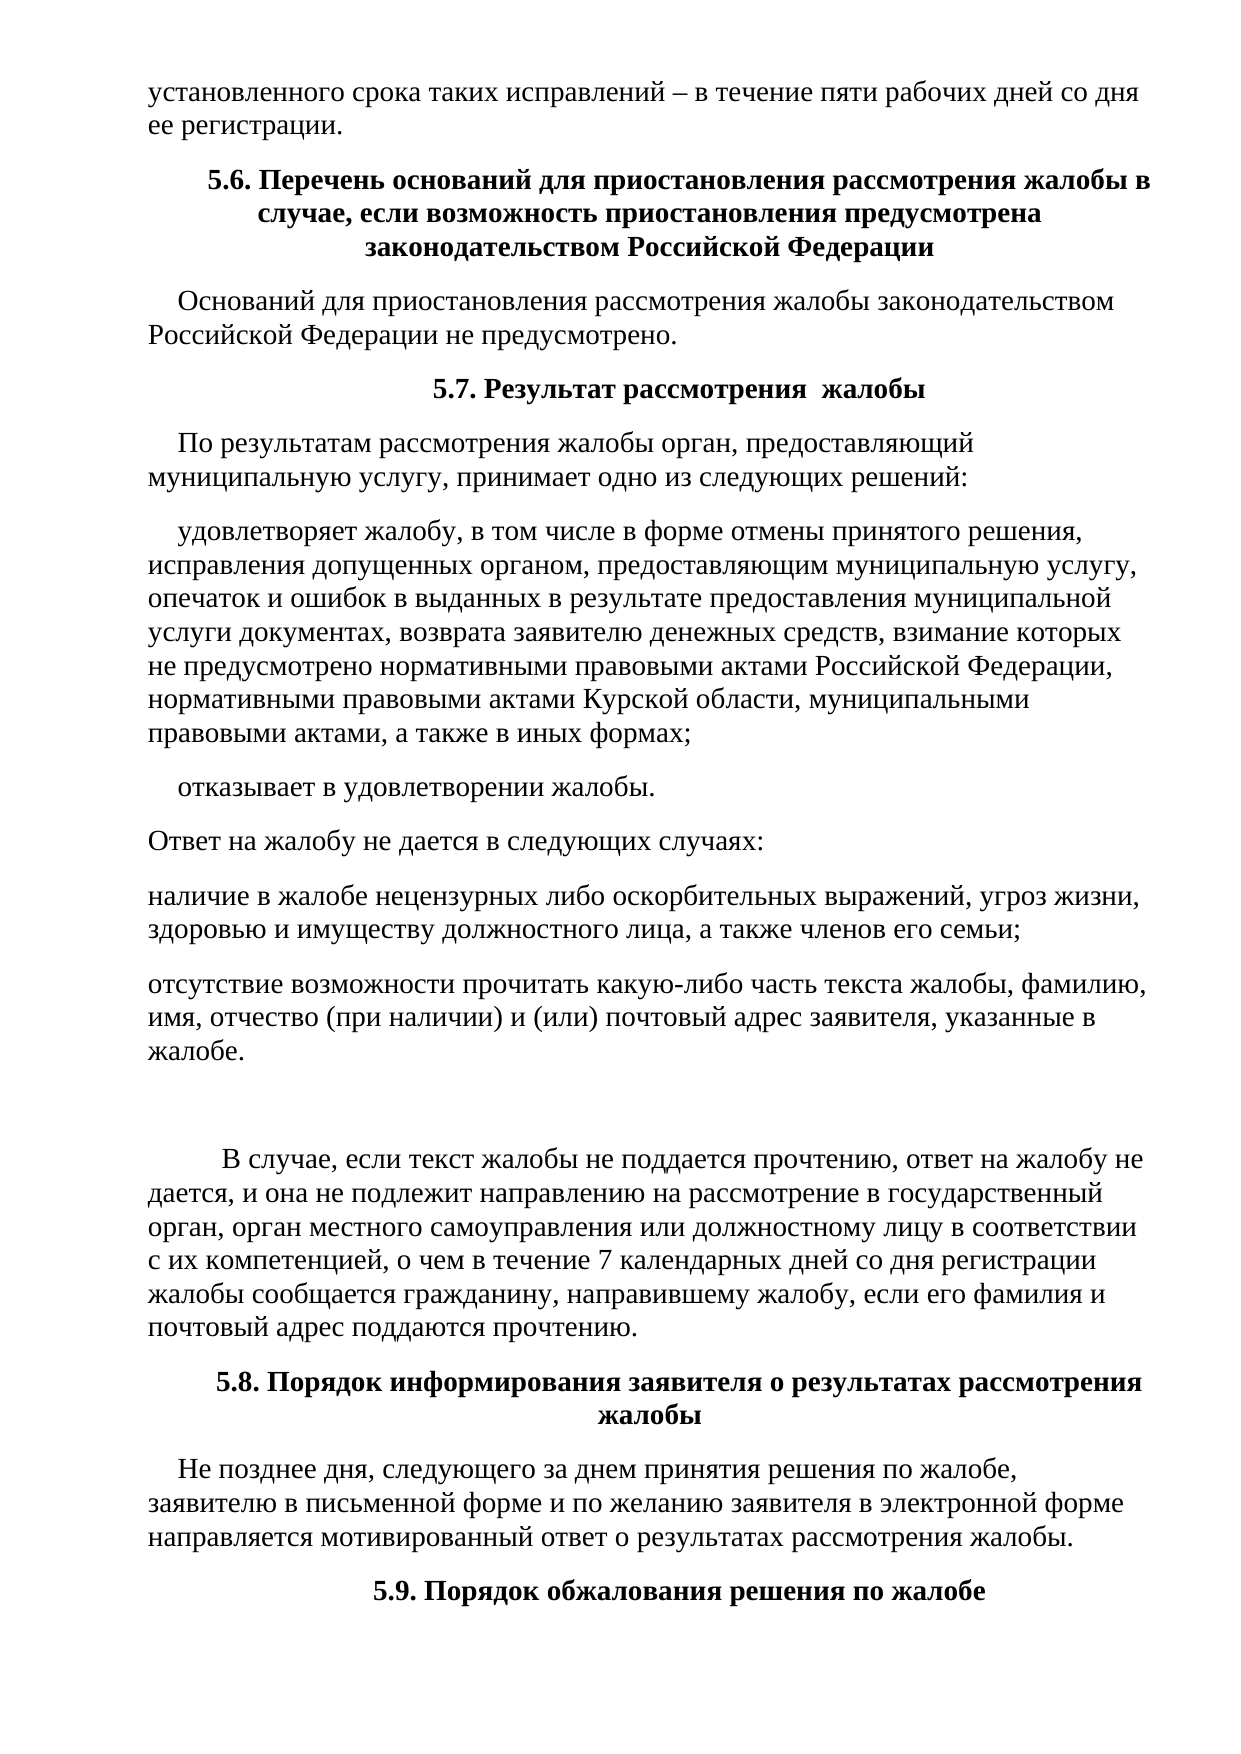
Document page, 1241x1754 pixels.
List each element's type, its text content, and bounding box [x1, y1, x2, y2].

text 5.6. Перечень оснований для приостановления рассмотрения жалобы в случае, если возможность приостановления предусмотрена законодательством Российской Федерации [148, 162, 1152, 262]
text 5.9. Порядок обжалования решения по жалобе [148, 1573, 1152, 1607]
text В случае, если текст жалобы не поддается прочтению, ответ на жалобу не дается, и она не подлежит направлению на рассмотрение в государственный орган, орган местного самоуправления или должностному лицу в соответствии с их компетенцией, о чем в течение 7 календарных дней со дня регистрации жалобы сообщается гражданину, направившему жалобу, если его фамилия и почтовый адрес поддаются прочтению. [148, 1142, 1152, 1343]
text Оснований для приостановления рассмотрения жалобы законодательством Российской Федерации не предусмотрено. [148, 283, 1152, 350]
text Ответ на жалобу не дается в следующих случаях: [148, 823, 1152, 857]
text Не позднее дня, следующего за днем принятия решения по жалобе, заявителю в письменной форме и по желанию заявителя в электронной форме направляется мотивированный ответ о результатах рассмотрения жалобы. [148, 1452, 1152, 1552]
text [148, 74, 1152, 141]
text 5.8. Порядок информирования заявителя о результатах рассмотрения жалобы [148, 1364, 1152, 1431]
text отсутствие возможности прочитать какую-либо часть текста жалобы, фамилию, имя, отчество (при наличии) и (или) почтовый адрес заявителя, указанные в жалобе. [148, 966, 1152, 1066]
text наличие в жалобе нецензурных либо оскорбительных выражений, угроз жизни, здоровью и имуществу должностного лица, а также членов его семьи; [148, 878, 1152, 945]
text отказывает в удовлетворении жалобы. [148, 769, 1152, 803]
text 5.7. Результат рассмотрения жалобы [148, 371, 1152, 405]
text удовлетворяет жалобу, в том числе в форме отмены принятого решения, исправления допущенных органом, предоставляющим муниципальную услугу, опечаток и ошибок в выданных в результате предоставления муниципальной услуги документах, возврата заявителю денежных средств, взимание которых не предусмотрено нормативными правовыми актами Российской Федерации, нормативными правовыми актами Курской области, муниципальными правовыми актами, а также в иных формах; [148, 513, 1152, 748]
text По результатам рассмотрения жалобы орган, предоставляющий муниципальную услугу, принимает одно из следующих решений: [148, 426, 1152, 493]
